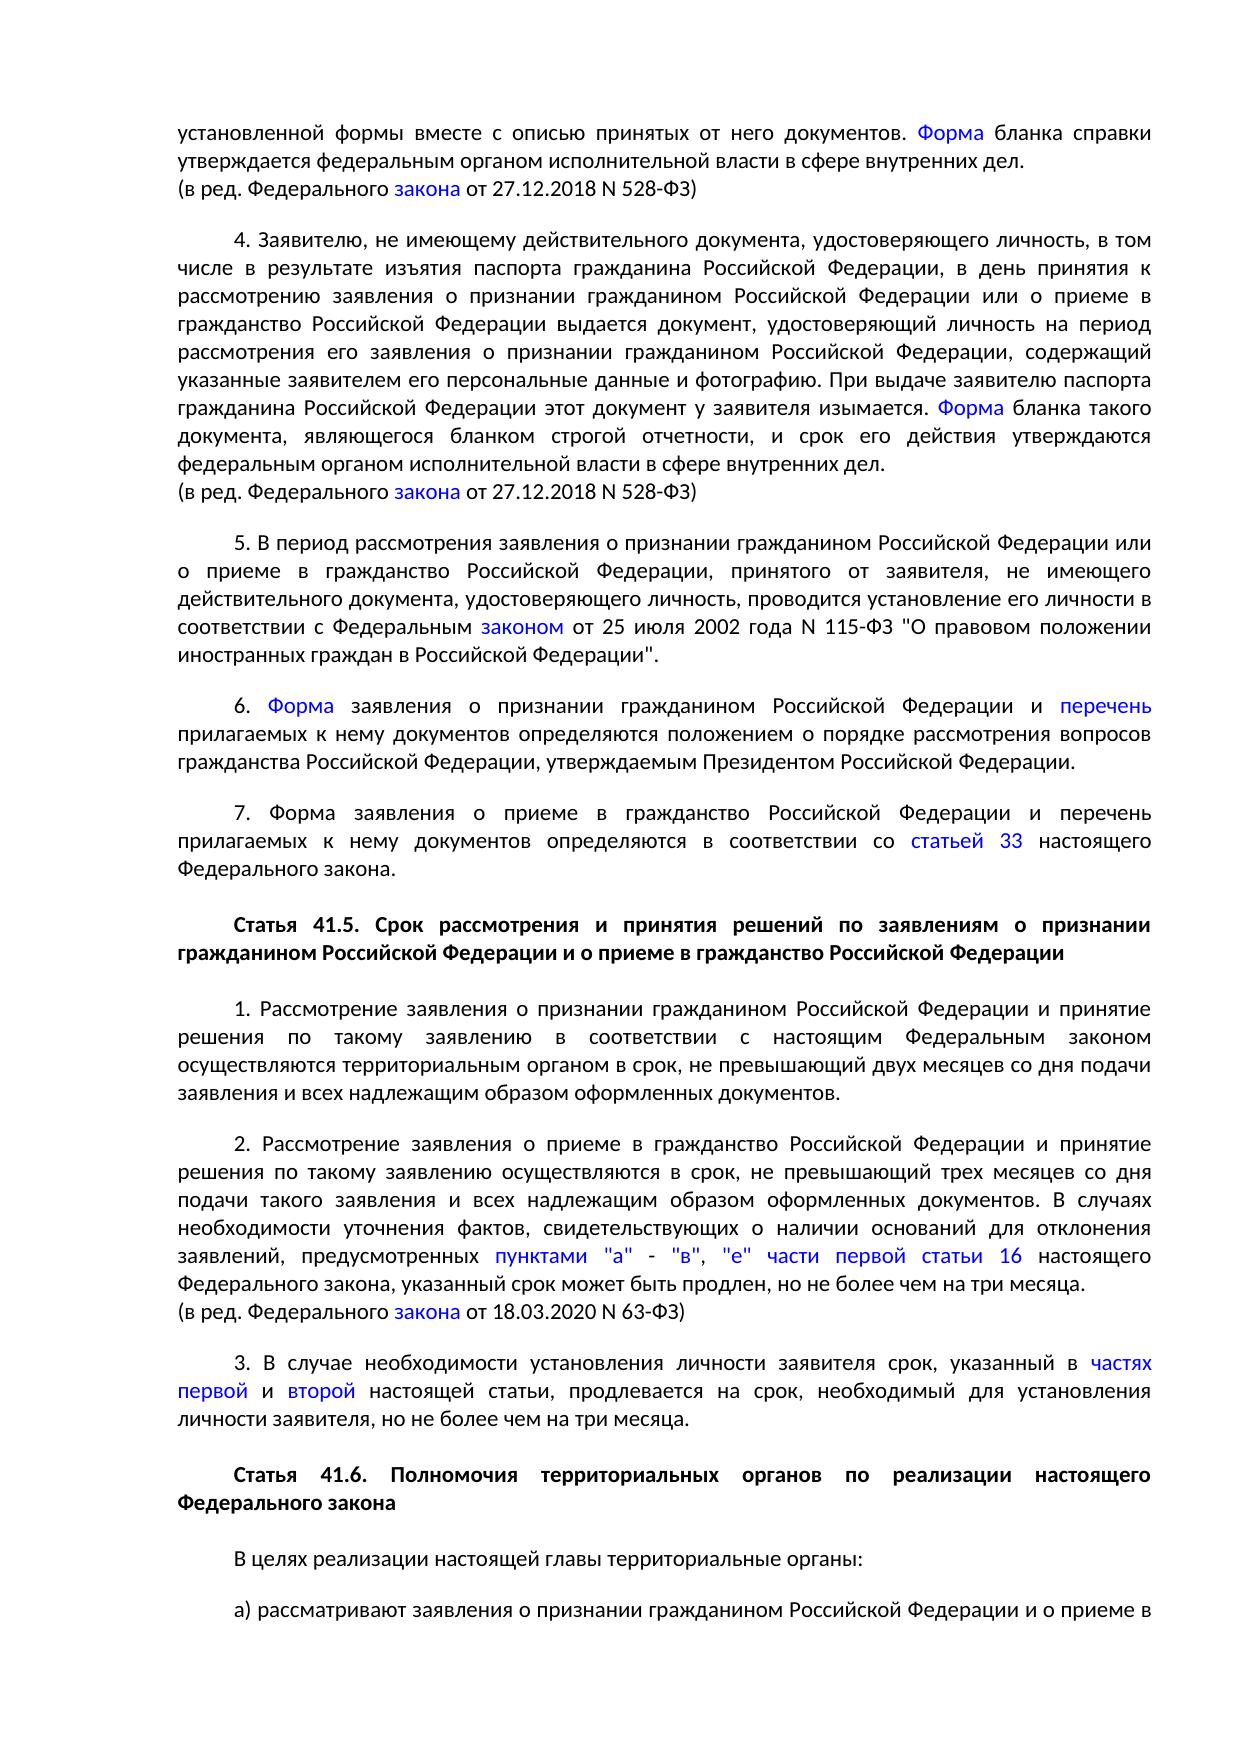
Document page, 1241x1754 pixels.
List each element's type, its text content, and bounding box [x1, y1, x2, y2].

text (в ред. Федерального закона от 18.03.2020 N 63-ФЗ) [177, 1297, 1152, 1326]
text (в ред. Федерального закона от 27.12.2018 N 528-ФЗ) [177, 174, 1152, 202]
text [177, 1596, 1152, 1623]
text 3. В случае необходимости установления личности заявителя срок, указанный в частях первой и второй настоящей статьи, продлевается на срок, необходимый для установления личности заявителя, но не более чем на три месяца. [177, 1348, 1152, 1432]
title Статья 41.5. Срок рассмотрения и принятия решений по заявлениям о признании гражданином Российской Федерации и о приеме в гражданство Российской Федерации [177, 910, 1152, 966]
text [177, 118, 1152, 174]
title Статья 41.6. Полномочия территориальных органов по реализации настоящего Федерального закона [177, 1461, 1152, 1517]
text 7. Форма заявления о приеме в гражданство Российской Федерации и перечень прилагаемых к нему документов определяются в соответствии со статьей 33 настоящего Федерального закона. [177, 798, 1152, 882]
text 2. Рассмотрение заявления о приеме в гражданство Российской Федерации и принятие решения по такому заявлению осуществляются в срок, не превышающий трех месяцев со дня подачи такого заявления и всех надлежащим образом оформленных документов. В случаях необходимости уточнения фактов, свидетельствующих о наличии оснований для отклонения заявлений, предусмотренных пунктами "а" - "в", "е" части первой статьи 16 настоящего Федерального закона, указанный срок может быть продлен, но не более чем на три месяца. [177, 1129, 1152, 1297]
text 4. Заявителю, не имеющему действительного документа, удостоверяющего личность, в том числе в результате изъятия паспорта гражданина Российской Федерации, в день принятия к рассмотрению заявления о признании гражданином Российской Федерации или о приеме в гражданство Российской Федерации выдается документ, удостоверяющий личность на период рассмотрения его заявления о признании гражданином Российской Федерации, содержащий указанные заявителем его персональные данные и фотографию. При выдаче заявителю паспорта гражданина Российской Федерации этот документ у заявителя изымается. Форма бланка такого документа, являющегося бланком строгой отчетности, и срок его действия утверждаются федеральным органом исполнительной власти в сфере внутренних дел. [177, 225, 1152, 477]
text В целях реализации настоящей главы территориальные органы: [177, 1544, 1152, 1573]
text (в ред. Федерального закона от 27.12.2018 N 528-ФЗ) [177, 477, 1152, 505]
text 5. В период рассмотрения заявления о признании гражданином Российской Федерации или о приеме в гражданство Российской Федерации, принятого от заявителя, не имеющего действительного документа, удостоверяющего личность, проводится установление его личности в соответствии с Федеральным законом от 25 июля 2002 года N 115-ФЗ "О правовом положении иностранных граждан в Российской Федерации". [177, 528, 1152, 668]
text 1. Рассмотрение заявления о признании гражданином Российской Федерации и принятие решения по такому заявлению в соответствии с настоящим Федеральным законом осуществляются территориальным органом в срок, не превышающий двух месяцев со дня подачи заявления и всех надлежащим образом оформленных документов. [177, 994, 1152, 1106]
text 6. Форма заявления о признании гражданином Российской Федерации и перечень прилагаемых к нему документов определяются положением о порядке рассмотрения вопросов гражданства Российской Федерации, утверждаемым Президентом Российской Федерации. [177, 691, 1152, 775]
